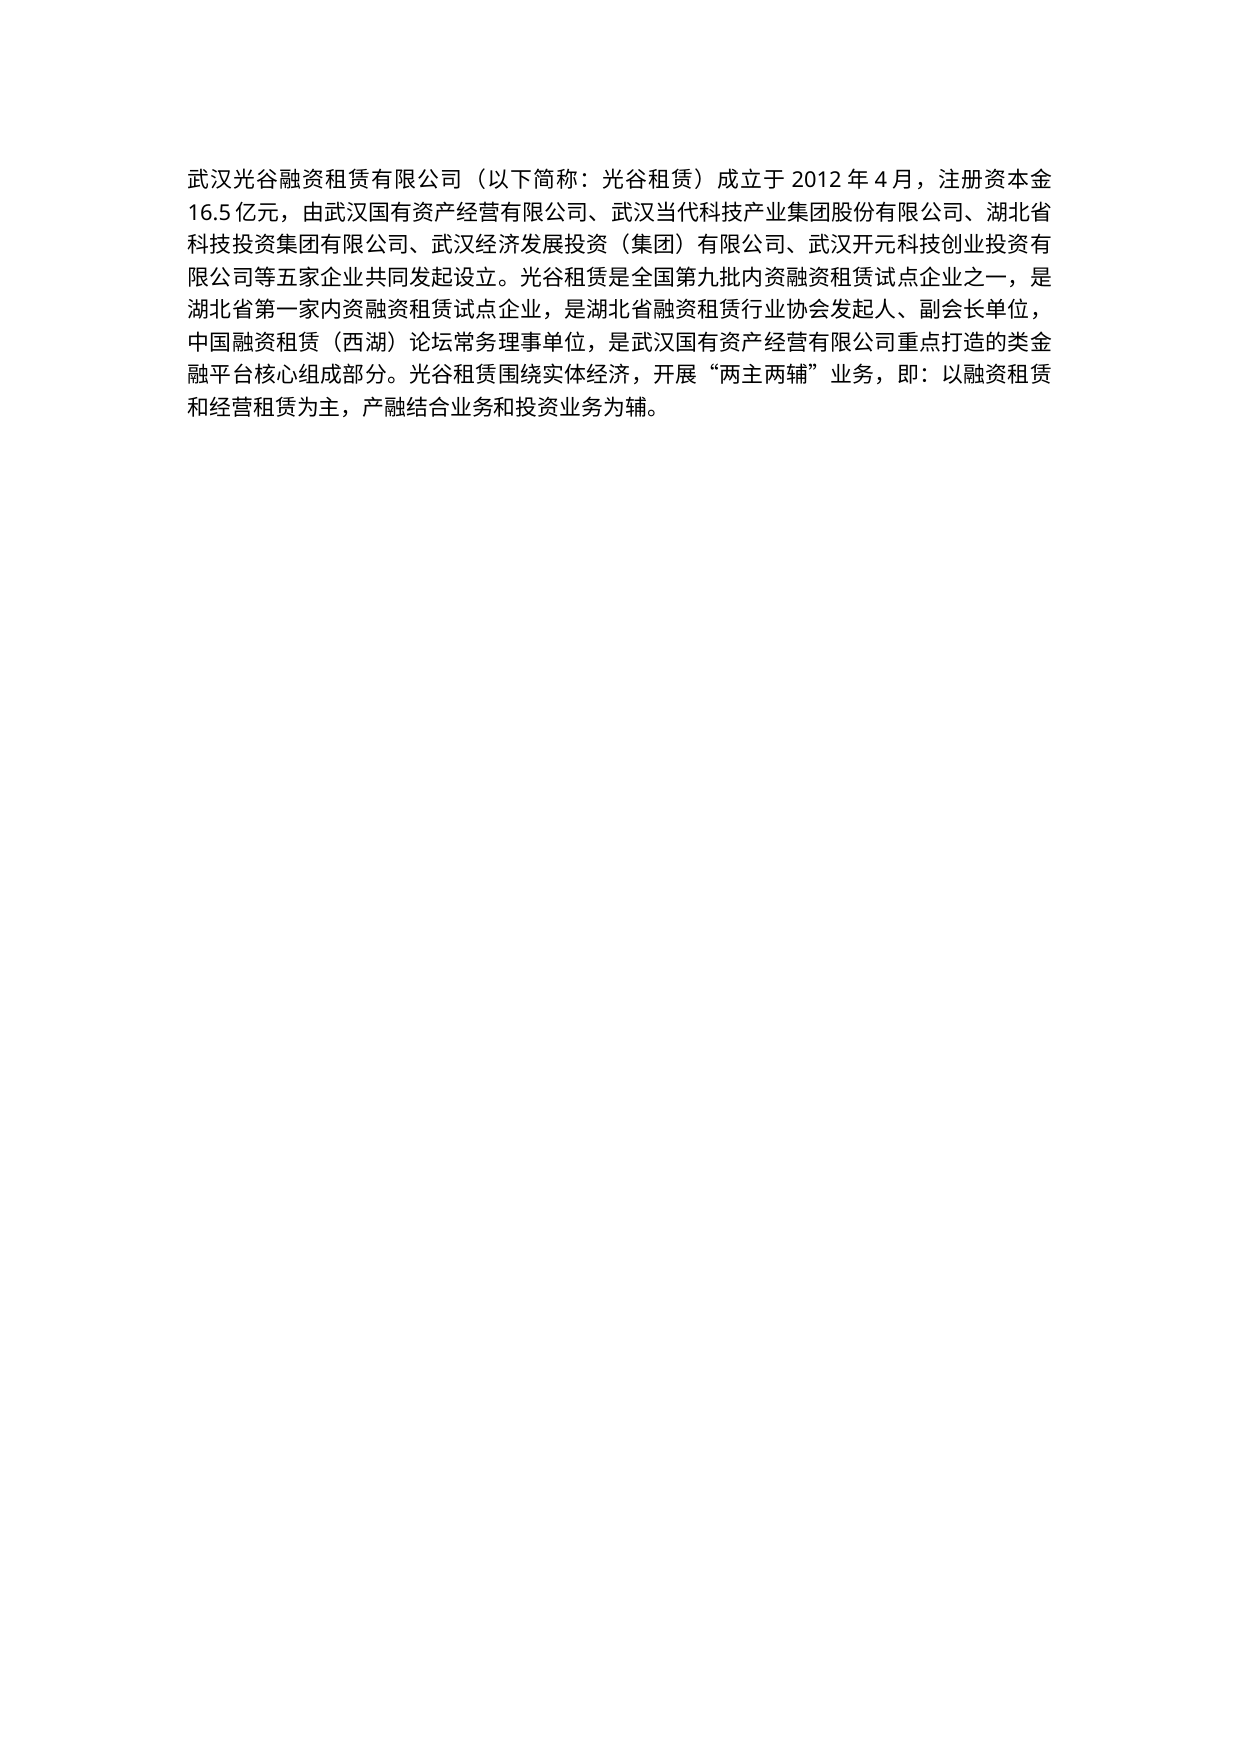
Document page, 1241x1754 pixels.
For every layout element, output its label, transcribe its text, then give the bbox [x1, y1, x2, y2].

text 武汉光谷融资租赁有限公司（以下简称：光谷租赁）成立于2012年4月，注册资本金16.5亿元，由武汉国有资产经营有限公司、武汉当代科技产业集团股份有限公司、湖北省科技投资集团有限公司、武汉经济发展投资（集团）有限公司、武汉开元科技创业投资有限公司等五家企业共同发起设立。光谷租赁是全国第九批内资融资租赁试点企业之一，是湖北省第一家内资融资租赁试点企业，是湖北省融资租赁行业协会发起人、副会长单位，中国融资租赁（西湖）论坛常务理事单位，是武汉国有资产经营有限公司重点打造的类金融平台核心组成部分。光谷租赁围绕实体经济，开展“两主两辅”业务，即：以融资租赁和经营租赁为主，产融结合业务和投资业务为辅。 [187, 162, 1053, 422]
